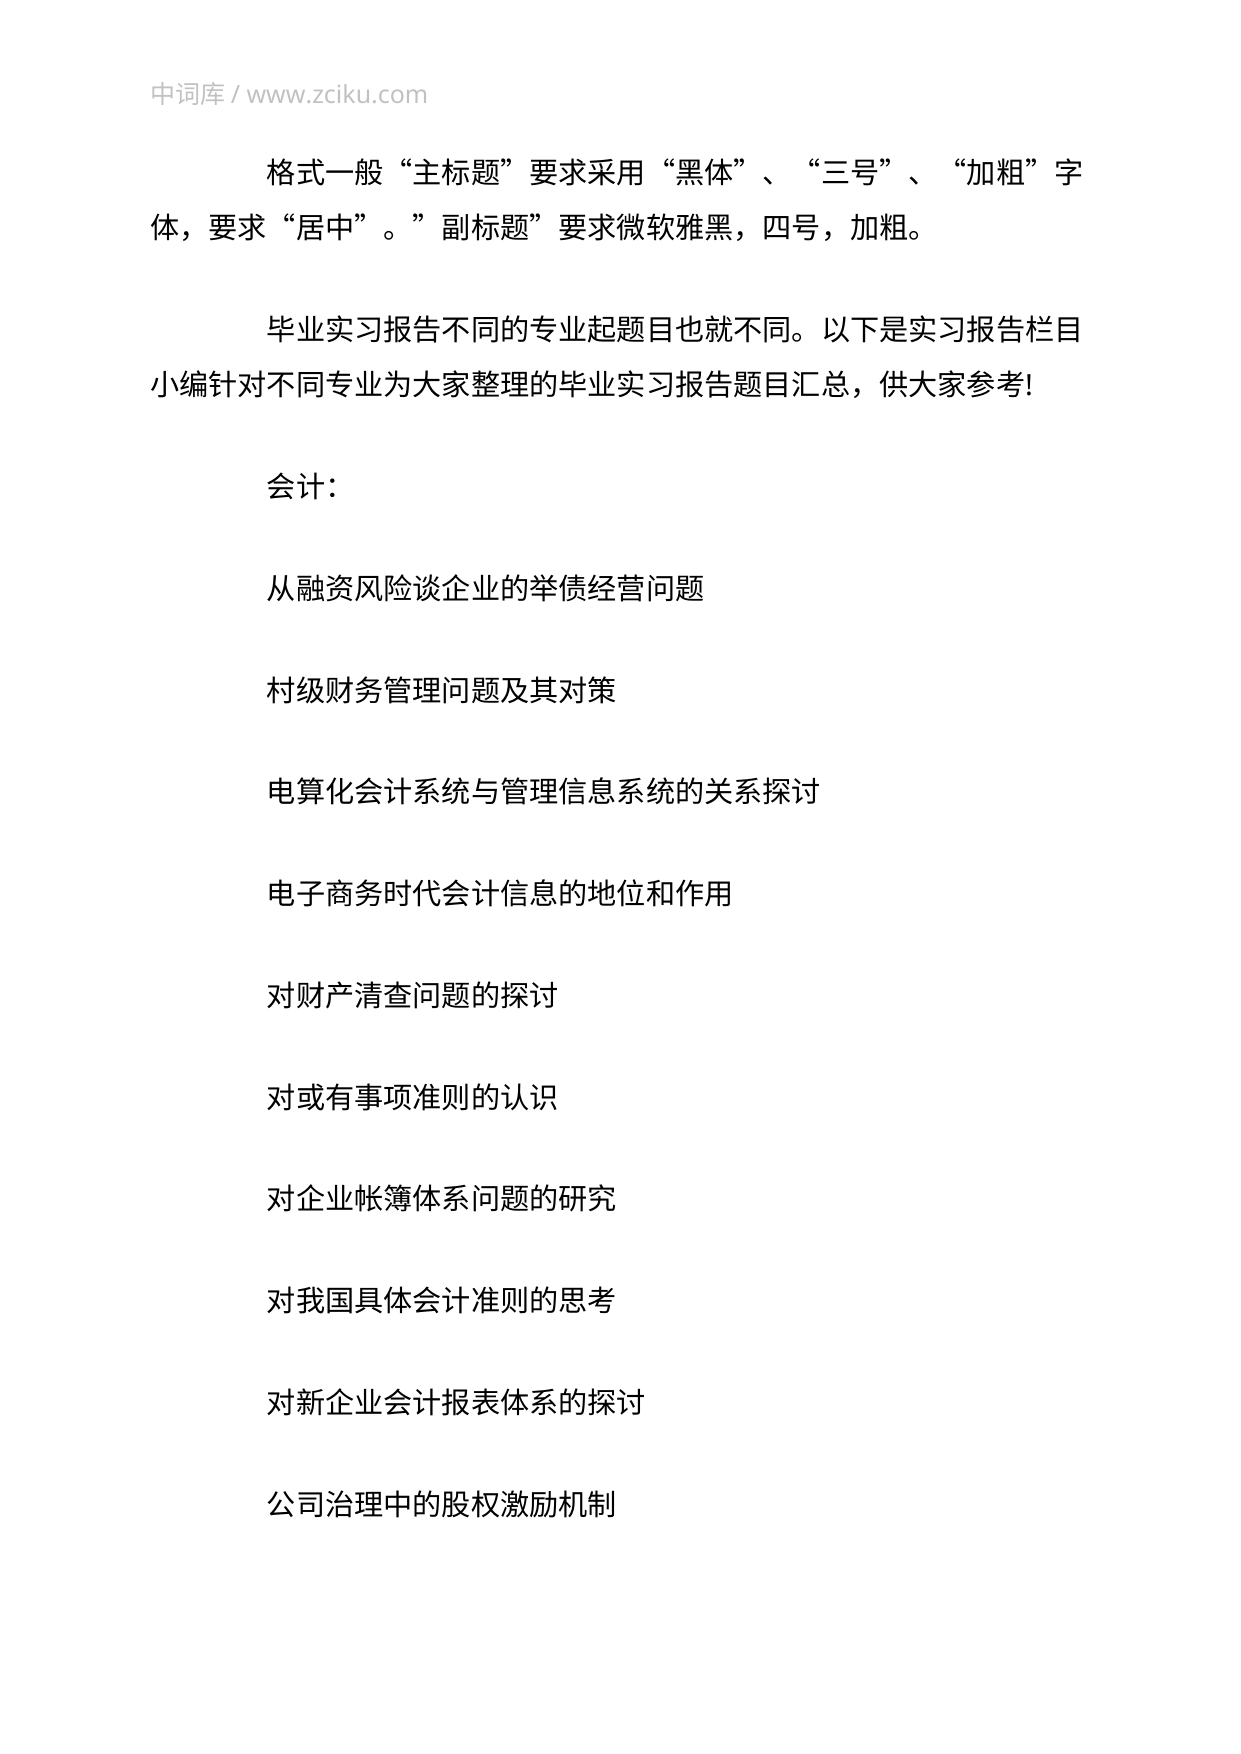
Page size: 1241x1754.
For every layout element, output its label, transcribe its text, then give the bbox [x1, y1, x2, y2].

text 会计： [150, 463, 1090, 506]
text 公司治理中的股权激励机制 [150, 1481, 1090, 1523]
text 从融资风险谈企业的举债经营问题 [150, 565, 1090, 608]
text 电子商务时代会计信息的地位和作用 [150, 871, 1090, 913]
text 对或有事项准则的认识 [150, 1074, 1090, 1116]
text 毕业实习报告不同的专业起题目也就不同。以下是实习报告栏目小编针对不同专业为大家整理的毕业实习报告题目汇总，供大家参考! [150, 307, 1090, 404]
text 对财产清查问题的探讨 [150, 972, 1090, 1015]
text 对我国具体会计准则的思考 [150, 1278, 1090, 1320]
text 电算化会计系统与管理信息系统的关系探讨 [150, 769, 1090, 811]
text 村级财务管理问题及其对策 [150, 667, 1090, 709]
text 格式一般“主标题”要求采用“黑体”、“三号”、“加粗”字体，要求“居中”。”副标题”要求微软雅黑，四号，加粗。 [150, 150, 1090, 247]
text 对新企业会计报表体系的探讨 [150, 1379, 1090, 1422]
text 对企业帐簿体系问题的研究 [150, 1176, 1090, 1218]
